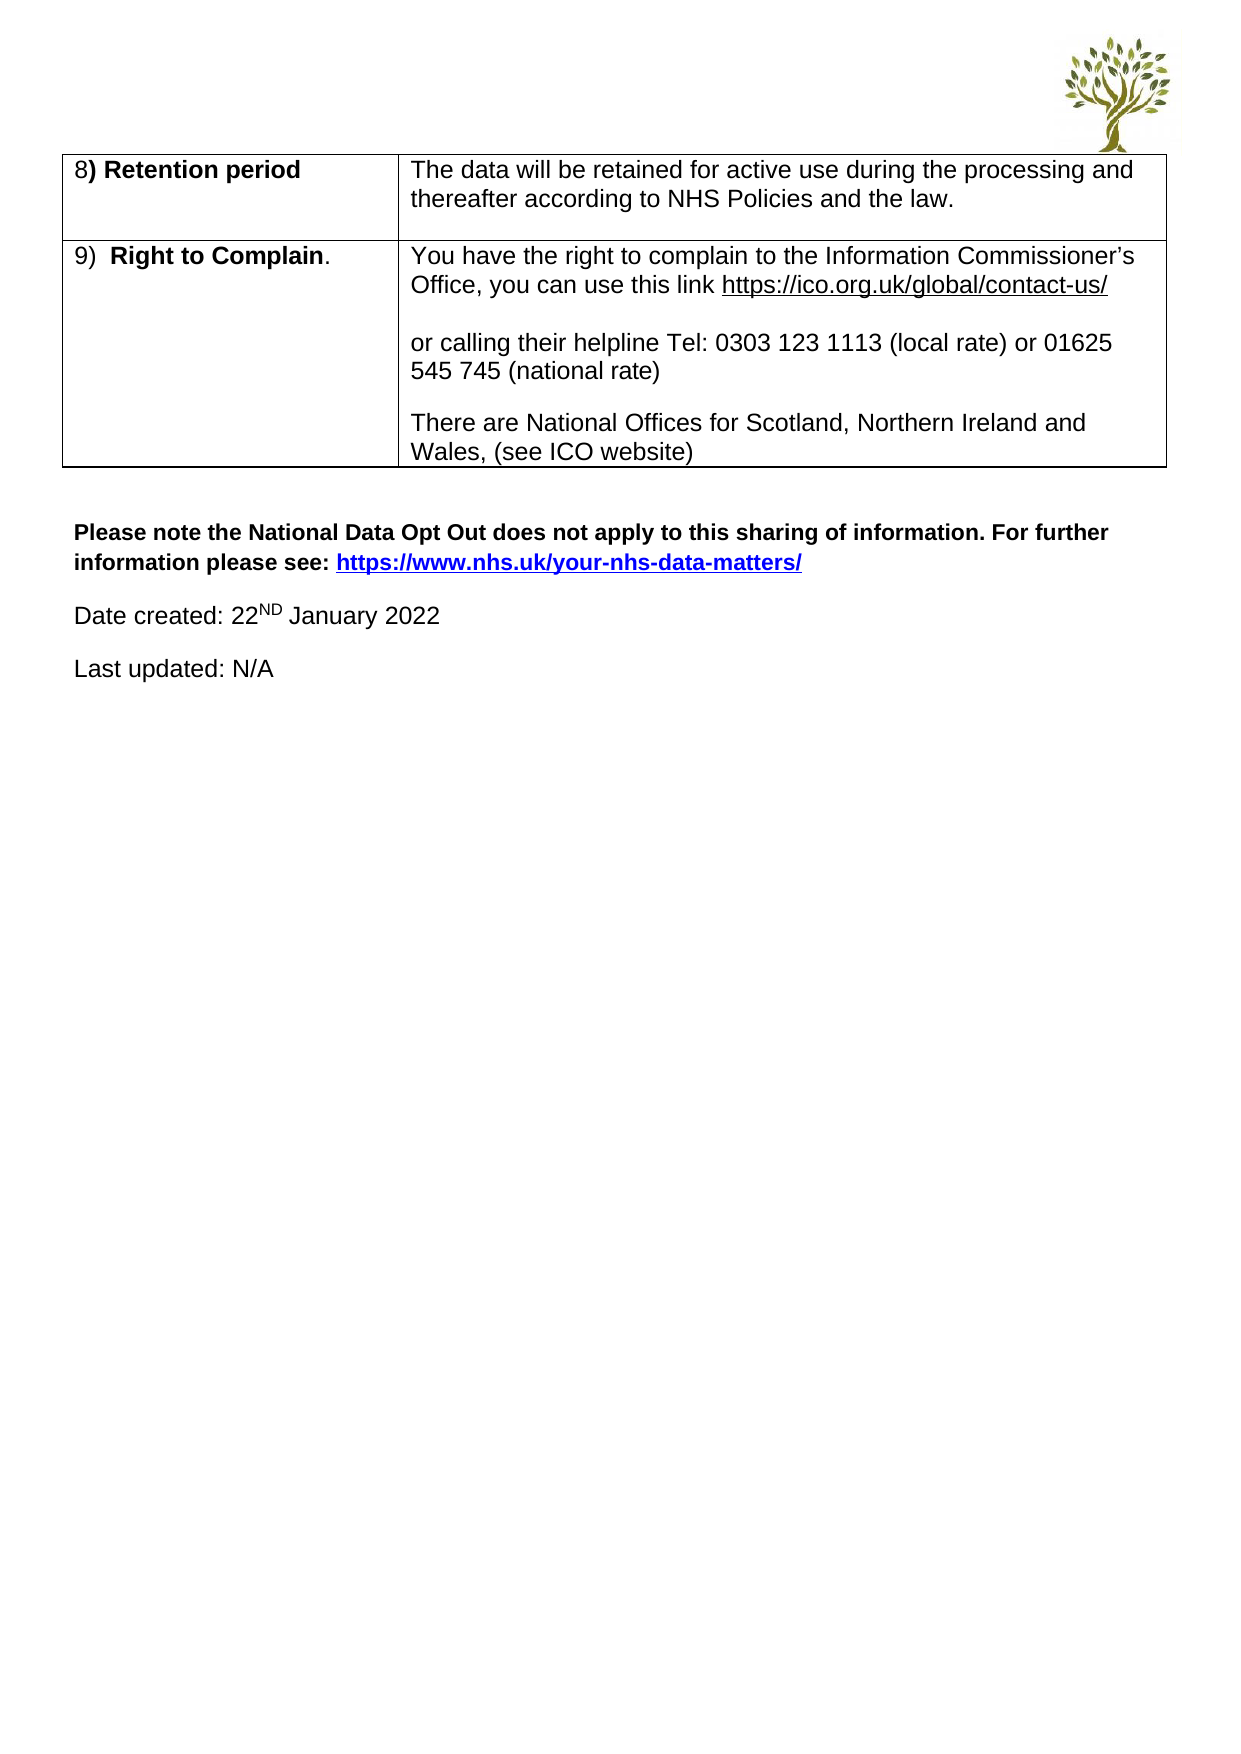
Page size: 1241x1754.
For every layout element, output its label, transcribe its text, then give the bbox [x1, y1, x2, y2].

table_header 8) Retention period [63, 155, 398, 240]
table_cell You have the right to complain to the Information Commissioner’s Office, you can use this link https://ico.org.uk/global/contact-us/ or calling their helpline Tel: 0303 123 1113 (local rate) or 01625 545 745 (national rate) There are National Offices for Scotland, Northern Ireland and Wales, (see ICO website) [399, 241, 1166, 466]
table_cell 9) Right to Complain. [63, 241, 398, 466]
table_header The data will be retained for active use during the processing and thereafter according to NHS Policies and the law. [399, 155, 1166, 240]
text Please note the National Data Opt Out does not apply to this sharing of information. For further information please see: https://www.nhs.uk/your-nhs-data-matters/ [74, 519, 1178, 575]
text Date created: 22ND January 2022 Last updated: N/A [74, 599, 482, 683]
picture [1053, 29, 1182, 156]
